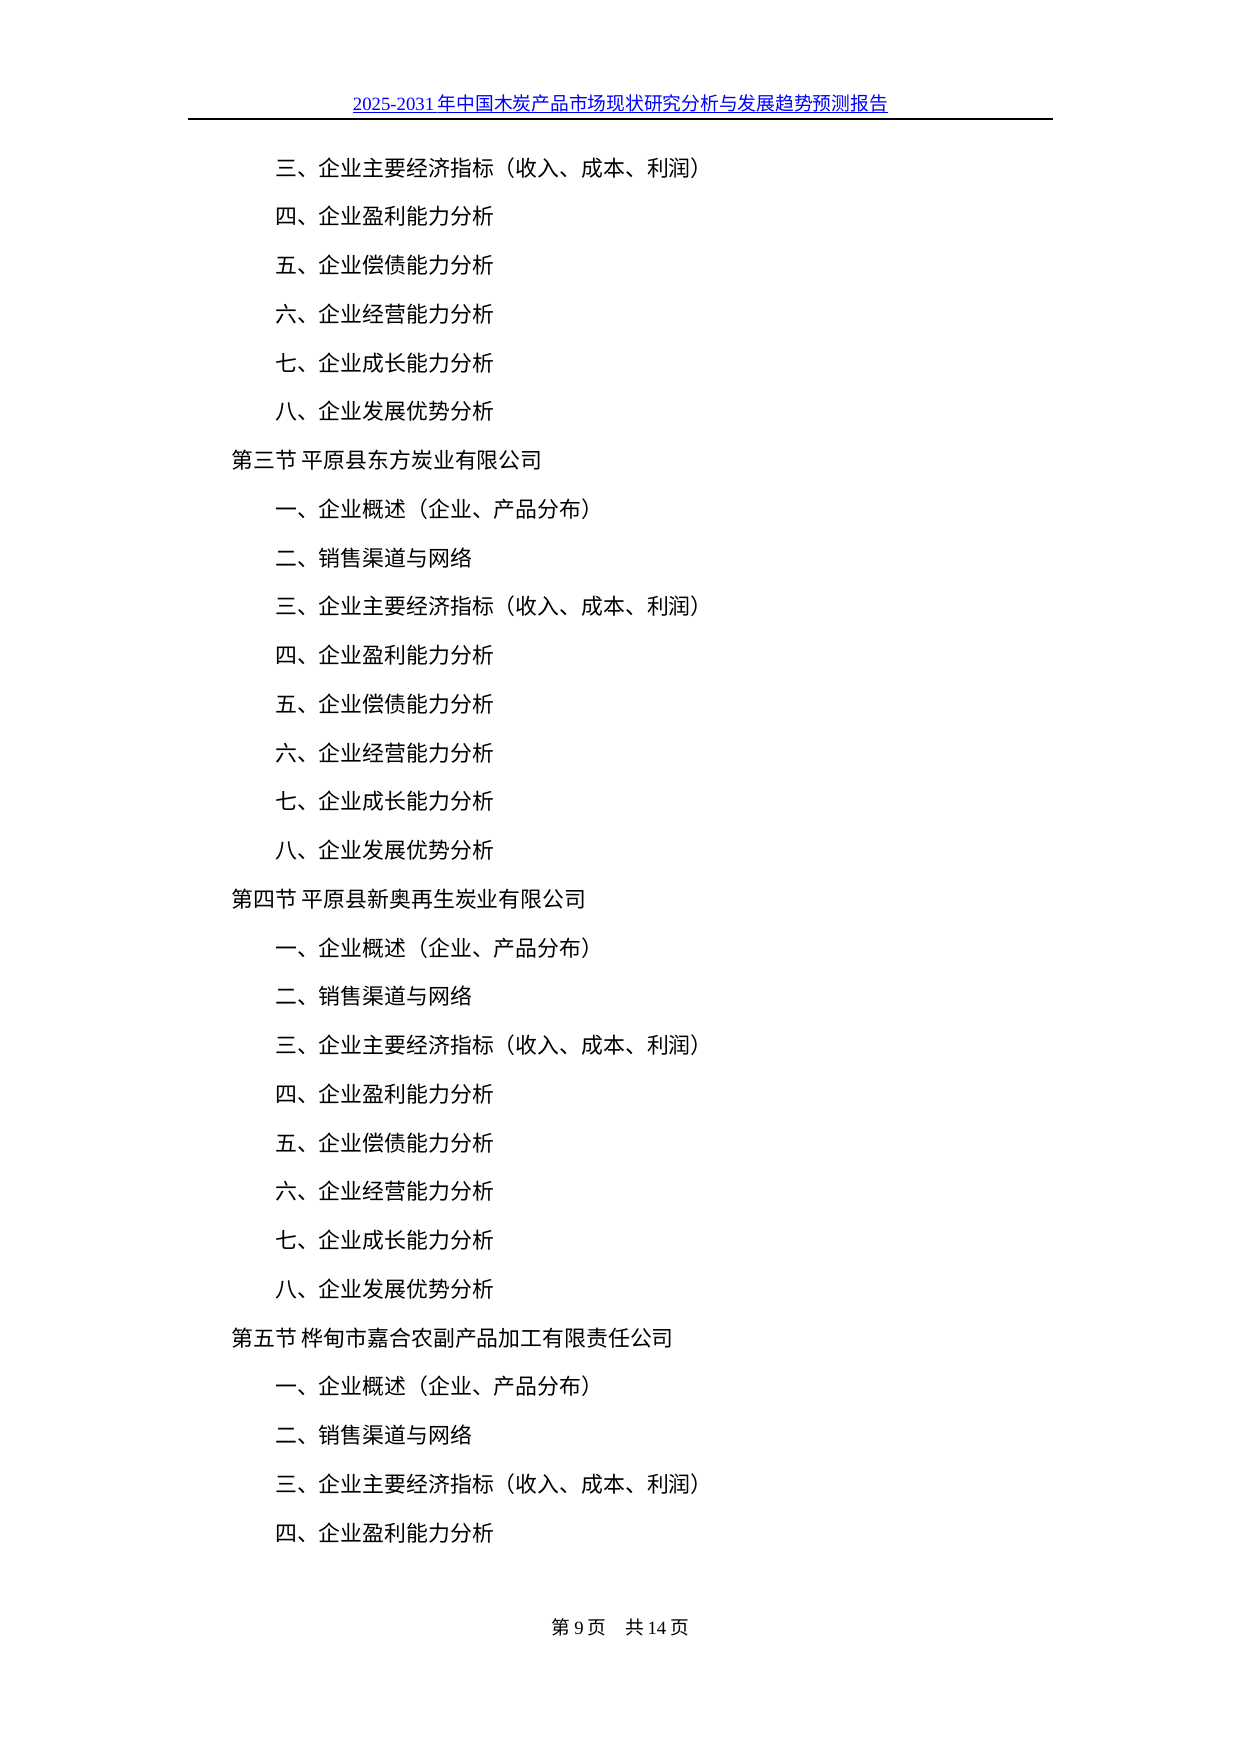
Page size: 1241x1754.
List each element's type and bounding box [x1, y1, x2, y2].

text [187, 150, 1053, 1548]
